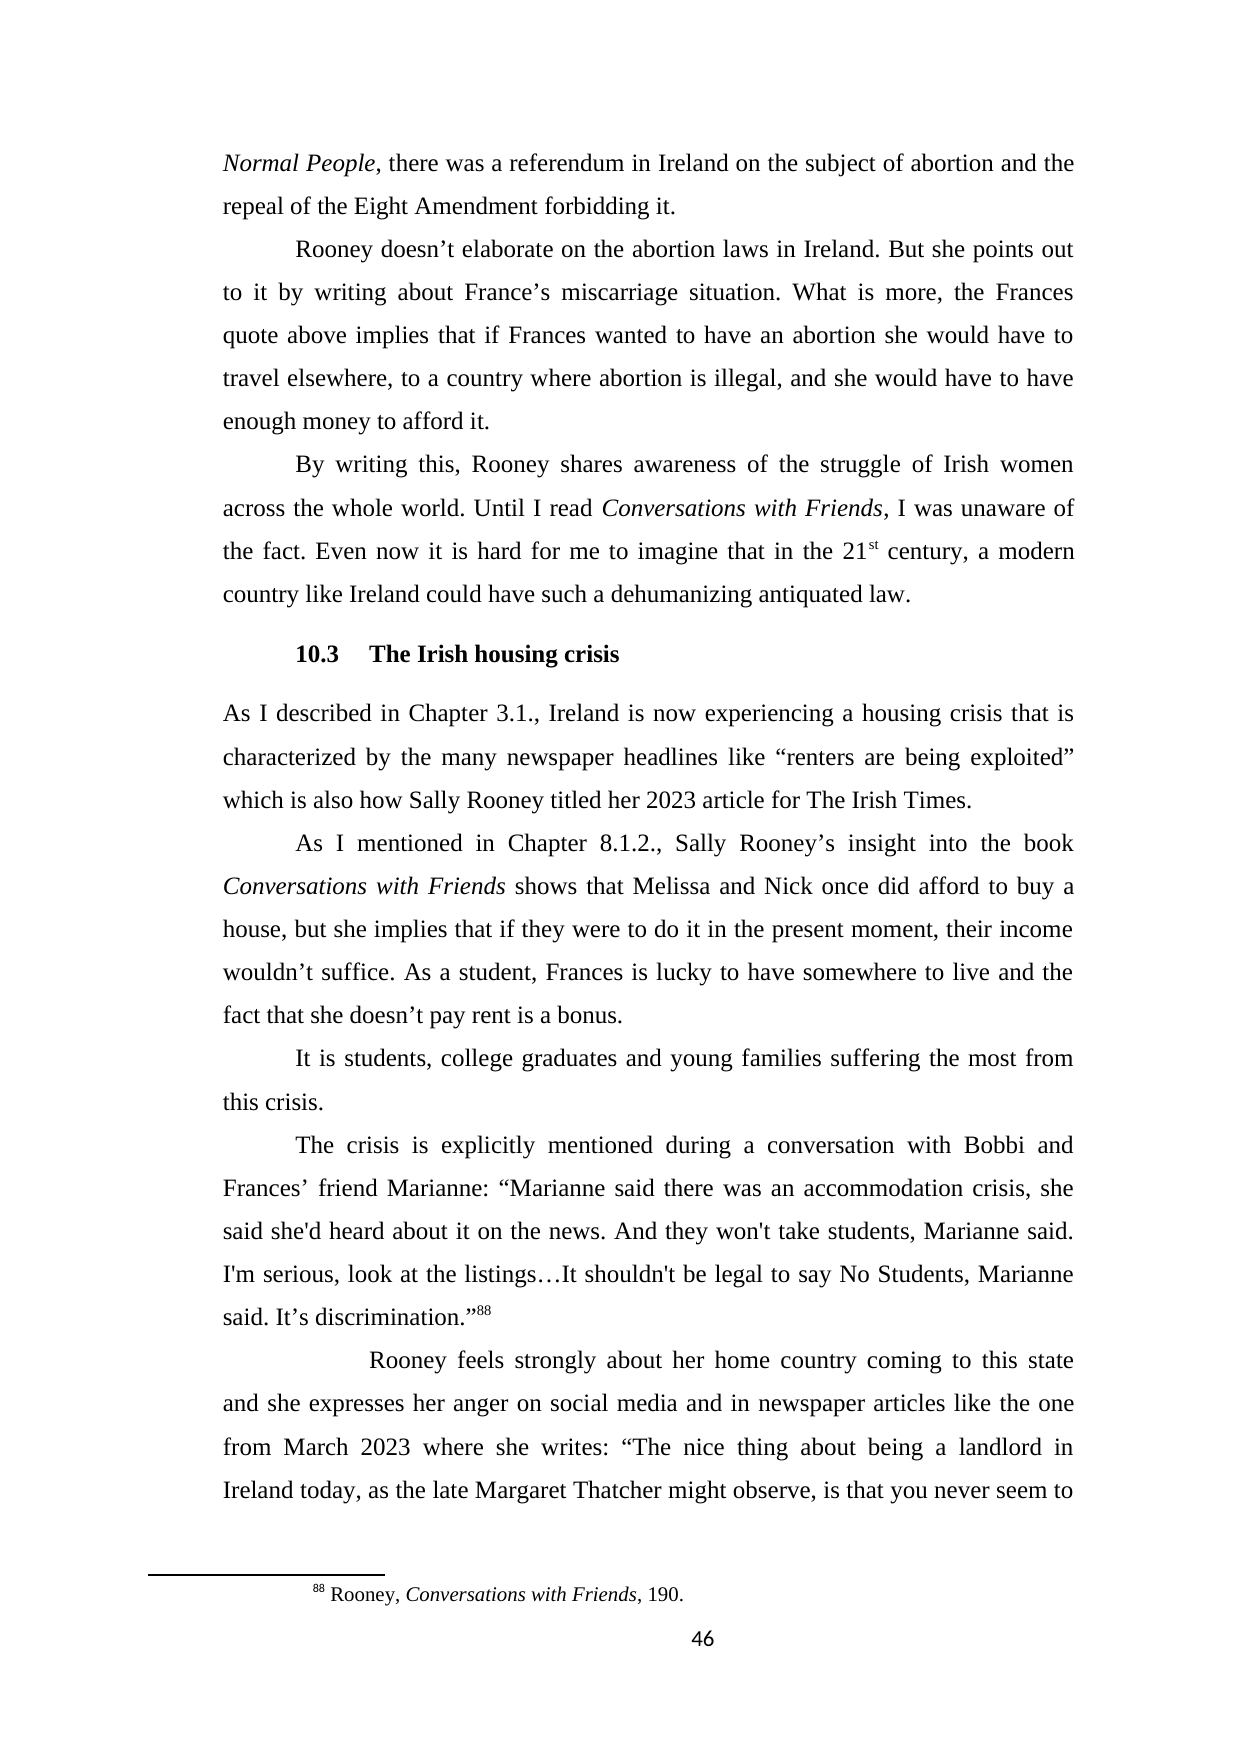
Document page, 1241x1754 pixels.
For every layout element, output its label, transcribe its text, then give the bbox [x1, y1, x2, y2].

subtitle The Irish housing crisis [223, 639, 1075, 667]
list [223, 148, 1075, 219]
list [223, 1345, 1075, 1503]
list The crisis is explicitly mentioned during a conversation with Bobbi and Frances’ friend Marianne: “Marianne said there was an accommodation crisis, she said she'd heard about it on the news. And they won't take students, Marianne said. I'm serious, look at the listings…It shouldn't be legal to say No Students, Marianne said. It’s discrimination.” [223, 1130, 1075, 1331]
list It is students, college graduates and young families suffering the most from this crisis. [223, 1043, 1075, 1115]
list As I mentioned in Chapter 8.1.2., Sally Rooney’s insight into the book Conversations with Friends shows that Melissa and Nick once did afford to buy a house, but she implies that if they were to do it in the present moment, their income wouldn’t suffice. As a student, Frances is lucky to have somewhere to live and the fact that she doesn’t pay rent is a bonus. [223, 828, 1075, 1029]
list By writing this, Rooney shares awareness of the struggle of Irish women across the whole world. Until I read Conversations with Friends, I was unaware of the fact. Even now it is hard for me to imagine that in the 21st century, a modern country like Ireland could have such a dehumanizing antiquated law. [223, 449, 1075, 608]
list As I described in Chapter 3.1., Ireland is now experiencing a housing crisis that is characterized by the many newspaper headlines like “renters are being exploited” which is also how Sally Rooney titled her 2023 article for The Irish Times. [223, 698, 1075, 813]
list Rooney doesn’t elaborate on the abortion laws in Ireland. But she points out to it by writing about France’s miscarriage situation. What is more, the Frances quote above implies that if Frances wanted to have an abortion she would have to travel elsewhere, to a country where abortion is illegal, and she would have to have enough money to afford it. [223, 234, 1075, 435]
